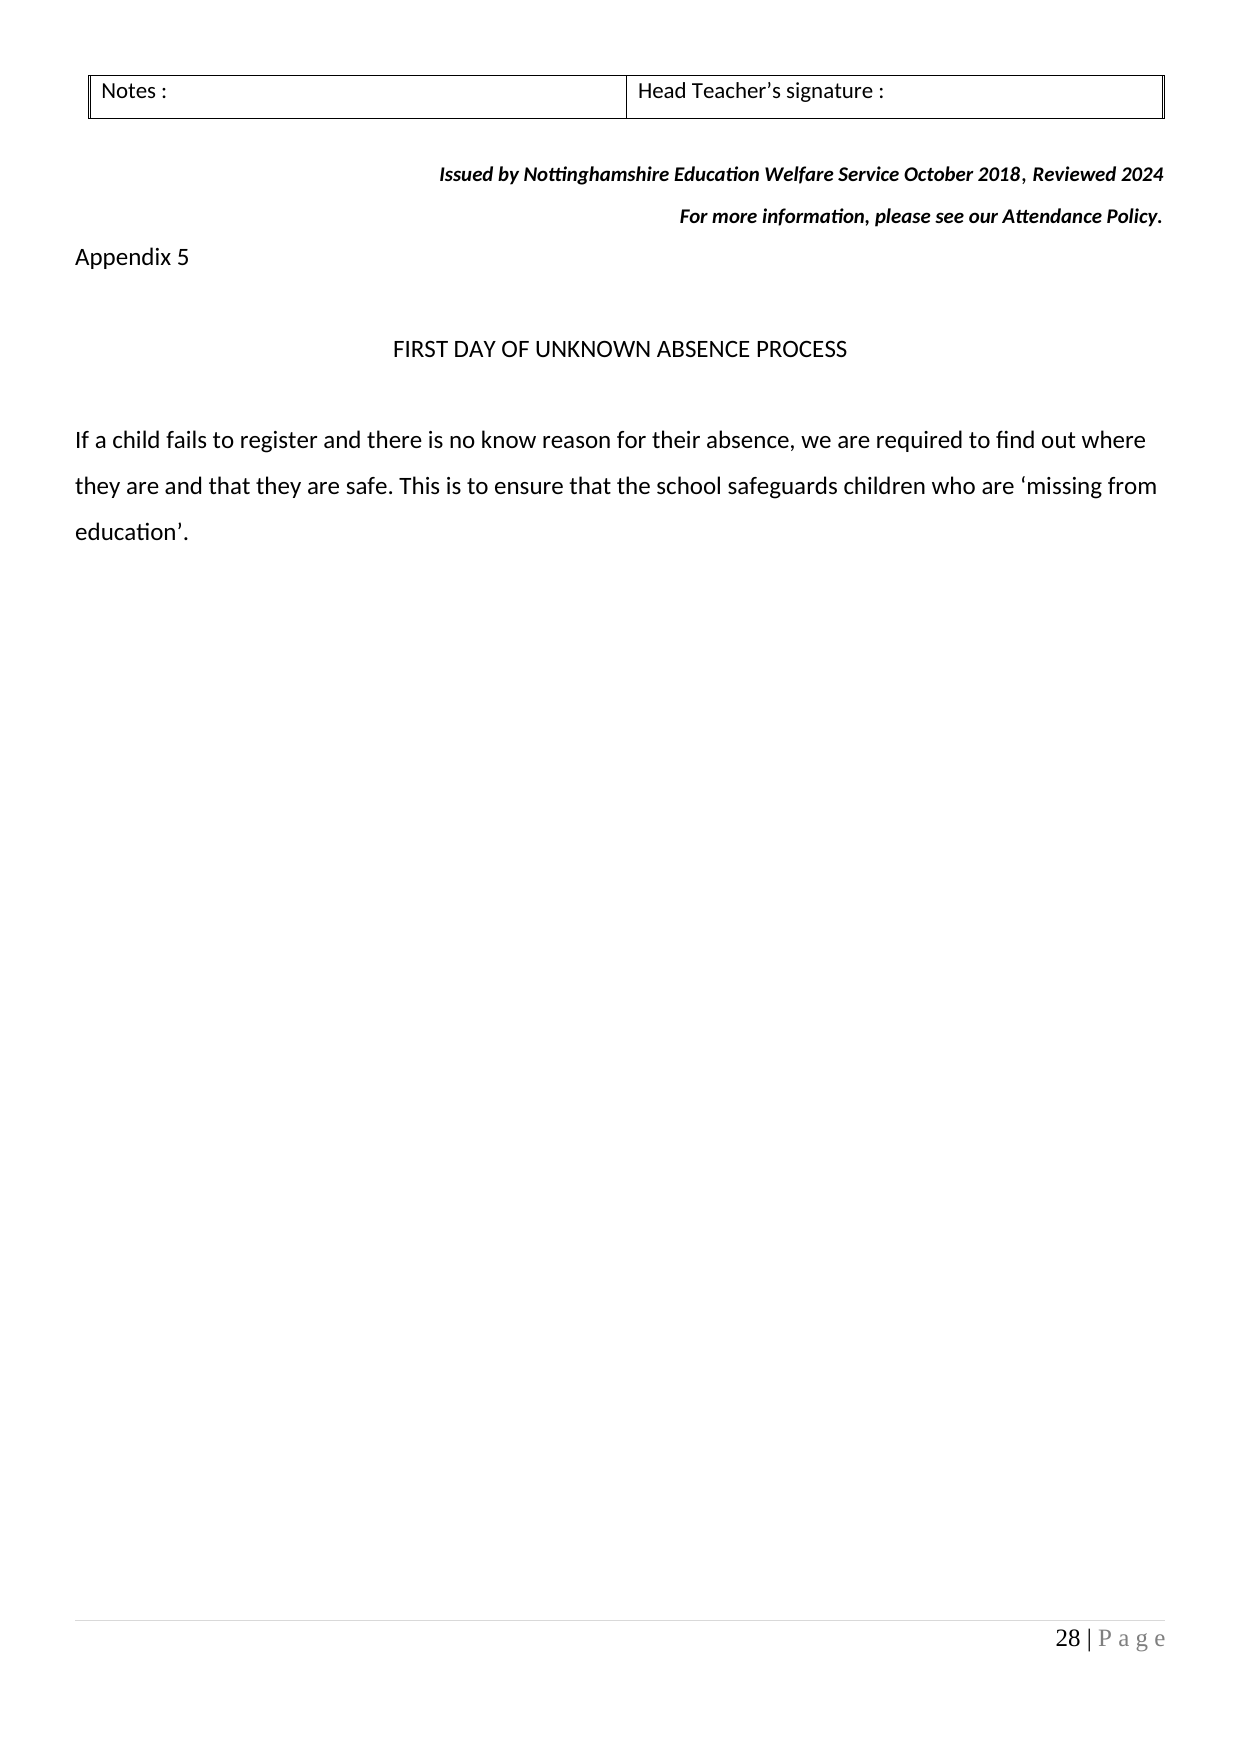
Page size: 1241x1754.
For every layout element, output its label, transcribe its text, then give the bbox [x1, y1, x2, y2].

table_cell Notes : [91, 76, 626, 118]
text Appendix 5 [75, 241, 1165, 272]
text If a child fails to register and there is no know reason for their absence, we are required to find out where they are and that they are safe. This is to ensure that the school safeguards children who are ‘missing from education’. [75, 424, 1165, 546]
table_cell Head Teacher’s signature : [627, 76, 1162, 118]
text Issued by Nottinghamshire Education Welfare Service October 2018, Reviewed 2024 [75, 157, 1165, 188]
text FIRST DAY OF UNKNOWN ABSENCE PROCESS [75, 333, 1165, 363]
text For more information, please see our Attendance Policy. [75, 203, 1165, 229]
